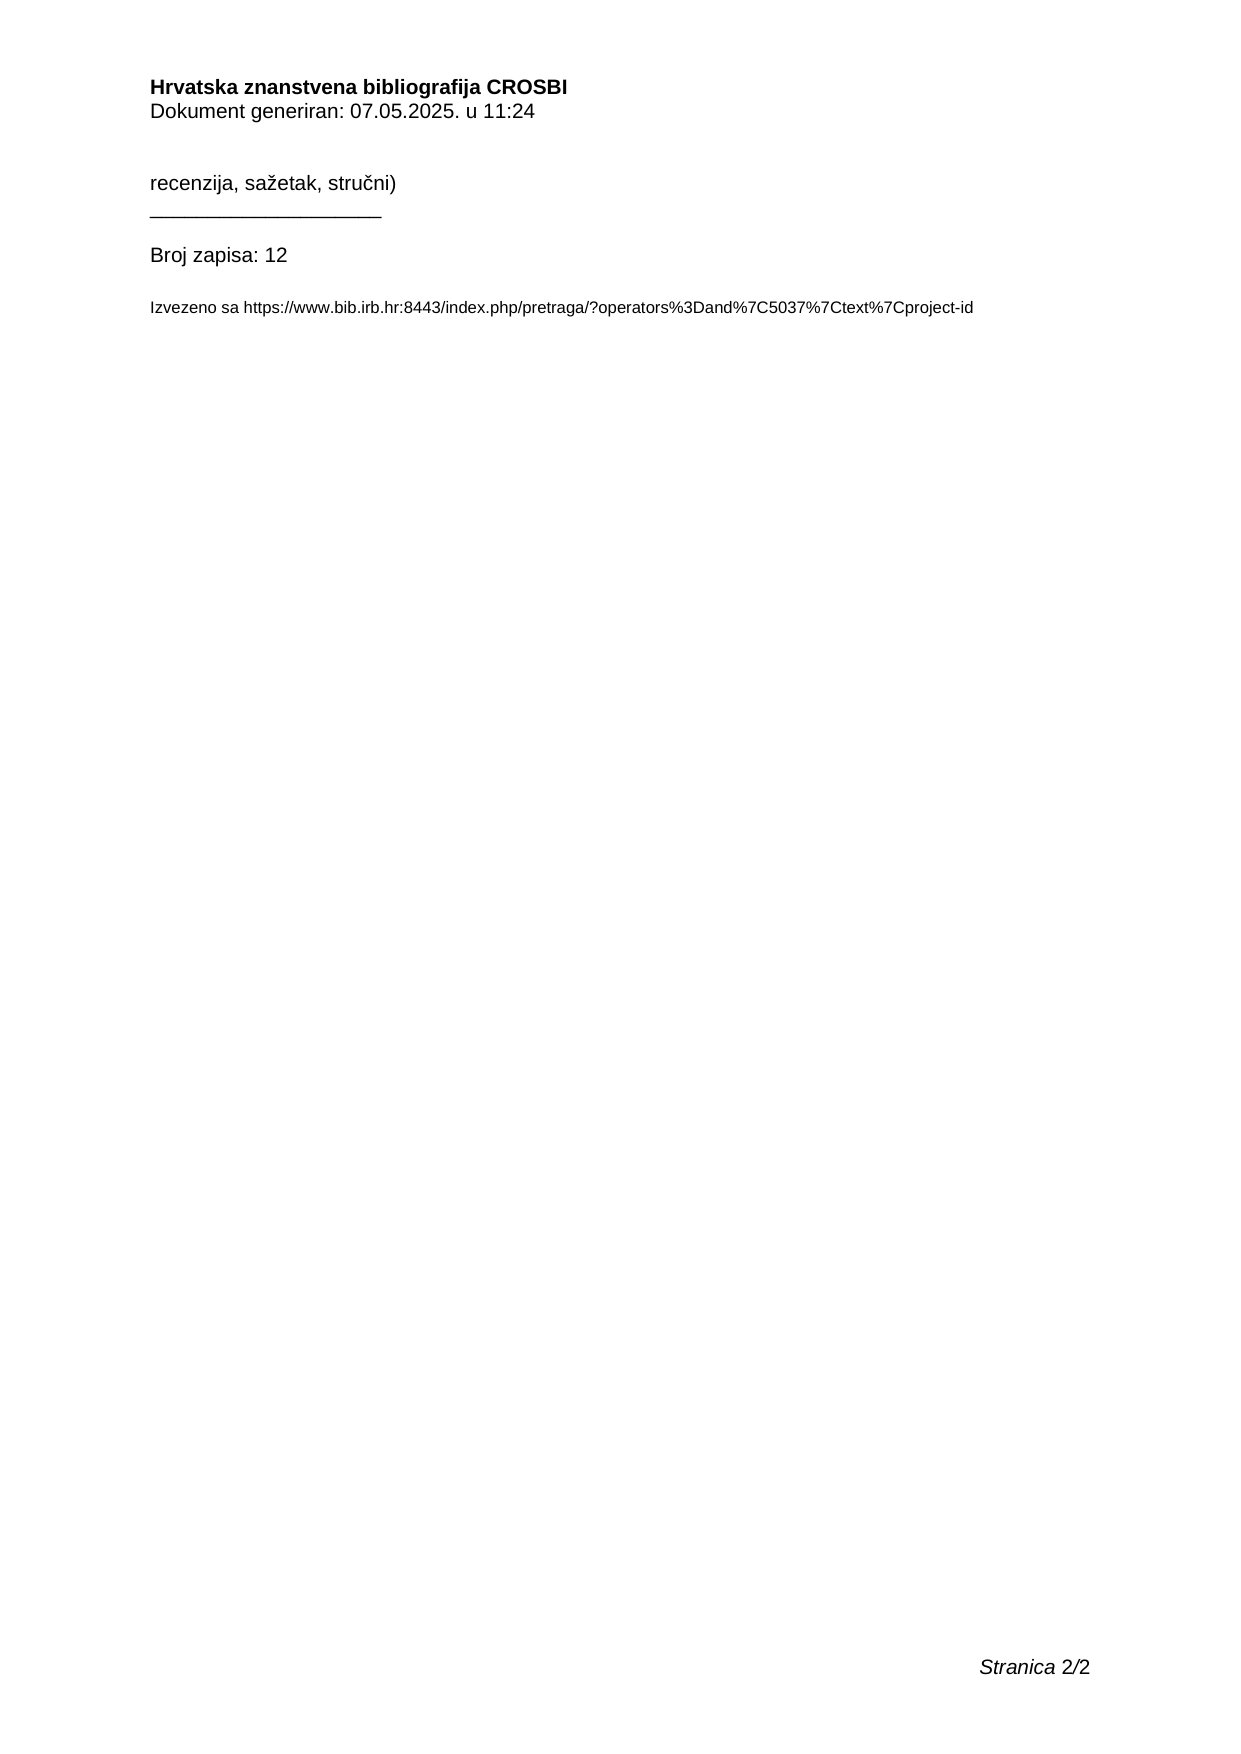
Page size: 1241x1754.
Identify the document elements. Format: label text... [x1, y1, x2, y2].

text Broj zapisa: 12 [150, 243, 1090, 267]
text Izvezeno sa https://www.bib.irb.hr:8443/index.php/pretraga/?operators%3Dand%7C5037%7Ctext%7Cproject-id [150, 298, 1090, 317]
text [150, 171, 1090, 195]
text ____________________ [150, 195, 1090, 219]
